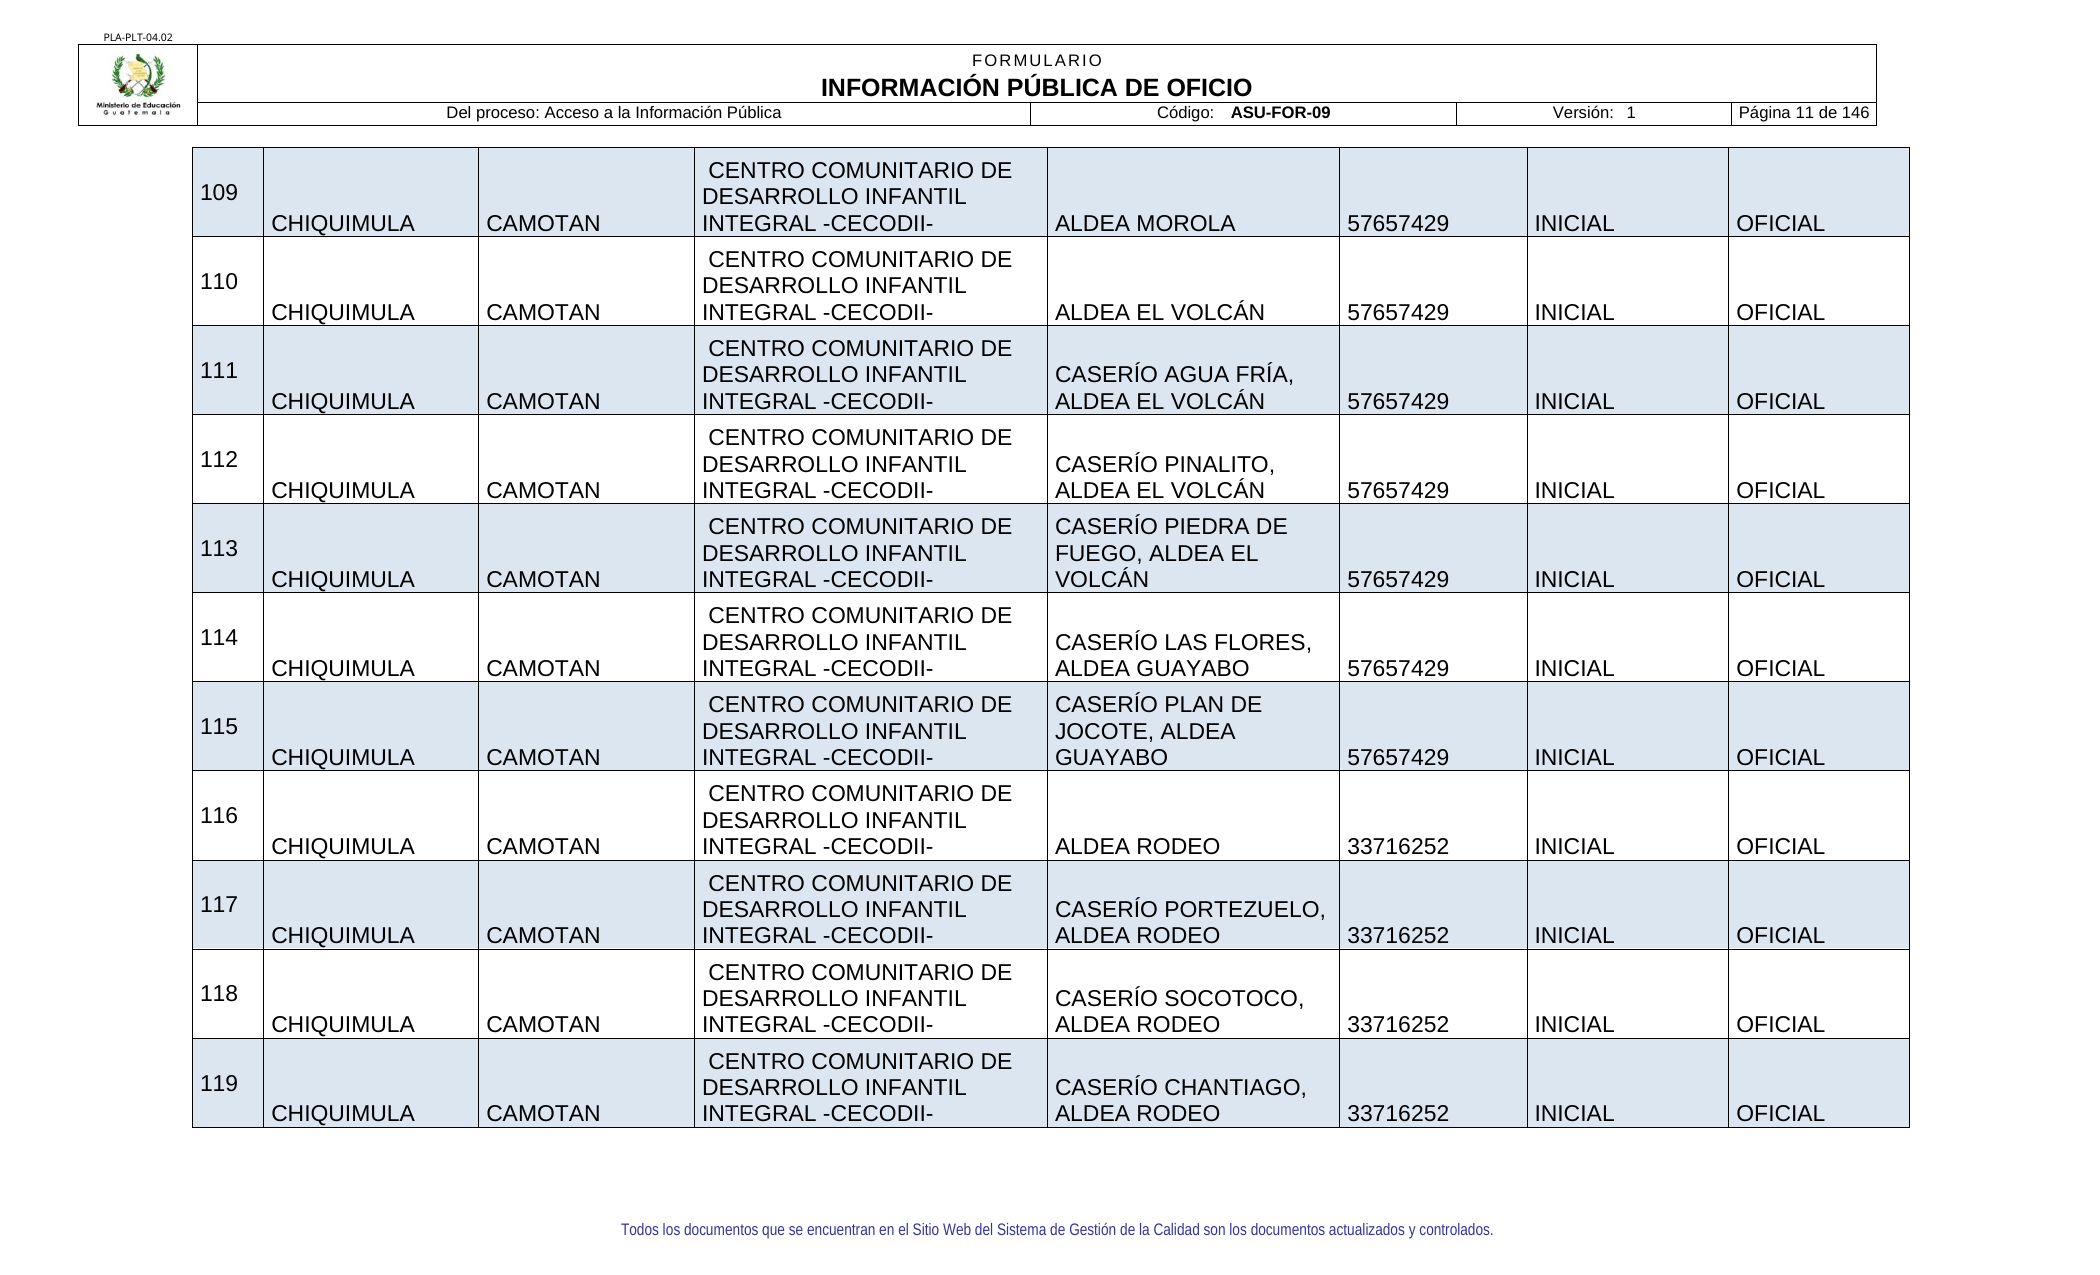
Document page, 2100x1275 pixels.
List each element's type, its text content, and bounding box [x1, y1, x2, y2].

table_cell OFICIAL [1729, 237, 1909, 325]
table_cell 119 [193, 1039, 263, 1127]
table_cell 57657429 [1340, 682, 1527, 770]
table_cell CAMOTAN [479, 415, 694, 503]
table_cell INICIAL [1528, 504, 1728, 592]
table_cell CHIQUIMULA [264, 326, 478, 414]
table_cell CASERÍO CHANTIAGO, ALDEA RODEO [1048, 1039, 1339, 1127]
table_cell INICIAL [1528, 237, 1728, 325]
table_cell CAMOTAN [479, 950, 694, 1038]
table_cell CHIQUIMULA [264, 1039, 478, 1127]
table_cell CENTRO COMUNITARIO DE DESARROLLO INFANTIL INTEGRAL -CECODII- [695, 682, 1047, 770]
table_cell 109 [193, 148, 263, 236]
table_cell 57657429 [1340, 237, 1527, 325]
table_cell CENTRO COMUNITARIO DE DESARROLLO INFANTIL INTEGRAL -CECODII- [695, 148, 1047, 236]
table_cell CASERÍO PORTEZUELO, ALDEA RODEO [1048, 861, 1339, 948]
table_cell INICIAL [1528, 593, 1728, 681]
table_cell CAMOTAN [479, 861, 694, 948]
table_cell CHIQUIMULA [264, 237, 478, 325]
table_cell INICIAL [1528, 148, 1728, 236]
table_cell INICIAL [1528, 771, 1728, 859]
table_cell INICIAL [1528, 682, 1728, 770]
table_cell CHIQUIMULA [264, 148, 478, 236]
table_cell 57657429 [1340, 148, 1527, 236]
table_cell 113 [193, 504, 263, 592]
table_cell CAMOTAN [479, 326, 694, 414]
table_cell OFICIAL [1729, 861, 1909, 948]
table_cell 57657429 [1340, 326, 1527, 414]
table_cell OFICIAL [1729, 326, 1909, 414]
table_cell OFICIAL [1729, 950, 1909, 1038]
table_cell INICIAL [1528, 861, 1728, 948]
table_cell CASERÍO PLAN DE JOCOTE, ALDEA GUAYABO [1048, 682, 1339, 770]
table_cell 57657429 [1340, 415, 1527, 503]
table_cell CENTRO COMUNITARIO DE DESARROLLO INFANTIL INTEGRAL -CECODII- [695, 504, 1047, 592]
table_cell OFICIAL [1729, 504, 1909, 592]
table_cell CASERÍO LAS FLORES, ALDEA GUAYABO [1048, 593, 1339, 681]
table_cell CASERÍO PINALITO, ALDEA EL VOLCÁN [1048, 415, 1339, 503]
table_cell CASERÍO AGUA FRÍA, ALDEA EL VOLCÁN [1048, 326, 1339, 414]
table_cell CASERÍO SOCOTOCO, ALDEA RODEO [1048, 950, 1339, 1038]
table_cell CHIQUIMULA [264, 415, 478, 503]
table_cell INICIAL [1528, 415, 1728, 503]
table_cell 33716252 [1340, 1039, 1527, 1127]
table_cell 57657429 [1340, 504, 1527, 592]
table_cell CAMOTAN [479, 237, 694, 325]
table_cell 118 [193, 950, 263, 1038]
table_cell CENTRO COMUNITARIO DE DESARROLLO INFANTIL INTEGRAL -CECODII- [695, 861, 1047, 948]
table_cell CHIQUIMULA [264, 593, 478, 681]
table_cell 33716252 [1340, 771, 1527, 859]
table_cell CHIQUIMULA [264, 950, 478, 1038]
table_cell CHIQUIMULA [264, 861, 478, 948]
table_cell ALDEA MOROLA [1048, 148, 1339, 236]
table_cell ALDEA RODEO [1048, 771, 1339, 859]
picture [95, 51, 181, 117]
table_cell 57657429 [1340, 593, 1527, 681]
table_cell INICIAL [1528, 950, 1728, 1038]
table_cell OFICIAL [1729, 1039, 1909, 1127]
table_cell INICIAL [1528, 326, 1728, 414]
table_cell CENTRO COMUNITARIO DE DESARROLLO INFANTIL INTEGRAL -CECODII- [695, 237, 1047, 325]
table_cell 33716252 [1340, 861, 1527, 948]
table_cell 110 [193, 237, 263, 325]
table_cell INICIAL [1528, 1039, 1728, 1127]
table_cell CAMOTAN [479, 771, 694, 859]
table_cell OFICIAL [1729, 682, 1909, 770]
table_cell ALDEA EL VOLCÁN [1048, 237, 1339, 325]
table_cell CENTRO COMUNITARIO DE DESARROLLO INFANTIL INTEGRAL -CECODII- [695, 950, 1047, 1038]
table_cell 112 [193, 415, 263, 503]
table_cell CENTRO COMUNITARIO DE DESARROLLO INFANTIL INTEGRAL -CECODII- [695, 593, 1047, 681]
table_cell CENTRO COMUNITARIO DE DESARROLLO INFANTIL INTEGRAL -CECODII- [695, 326, 1047, 414]
table_cell CAMOTAN [479, 148, 694, 236]
table_cell CASERÍO PIEDRA DE FUEGO, ALDEA EL VOLCÁN [1048, 504, 1339, 592]
table_cell 114 [193, 593, 263, 681]
table_cell CAMOTAN [479, 504, 694, 592]
table_cell OFICIAL [1729, 771, 1909, 859]
table_cell CAMOTAN [479, 593, 694, 681]
table_cell CAMOTAN [479, 1039, 694, 1127]
table_cell OFICIAL [1729, 415, 1909, 503]
table_cell OFICIAL [1729, 593, 1909, 681]
table_cell 117 [193, 861, 263, 948]
table_cell OFICIAL [1729, 148, 1909, 236]
table_cell CENTRO COMUNITARIO DE DESARROLLO INFANTIL INTEGRAL -CECODII- [695, 1039, 1047, 1127]
table_cell CHIQUIMULA [264, 771, 478, 859]
table_cell CENTRO COMUNITARIO DE DESARROLLO INFANTIL INTEGRAL -CECODII- [695, 771, 1047, 859]
table_cell CAMOTAN [479, 682, 694, 770]
table_cell 33716252 [1340, 950, 1527, 1038]
table_cell CHIQUIMULA [264, 682, 478, 770]
table_cell 115 [193, 682, 263, 770]
table_cell 116 [193, 771, 263, 859]
table_cell 111 [193, 326, 263, 414]
table_cell CHIQUIMULA [264, 504, 478, 592]
table_cell CENTRO COMUNITARIO DE DESARROLLO INFANTIL INTEGRAL -CECODII- [695, 415, 1047, 503]
